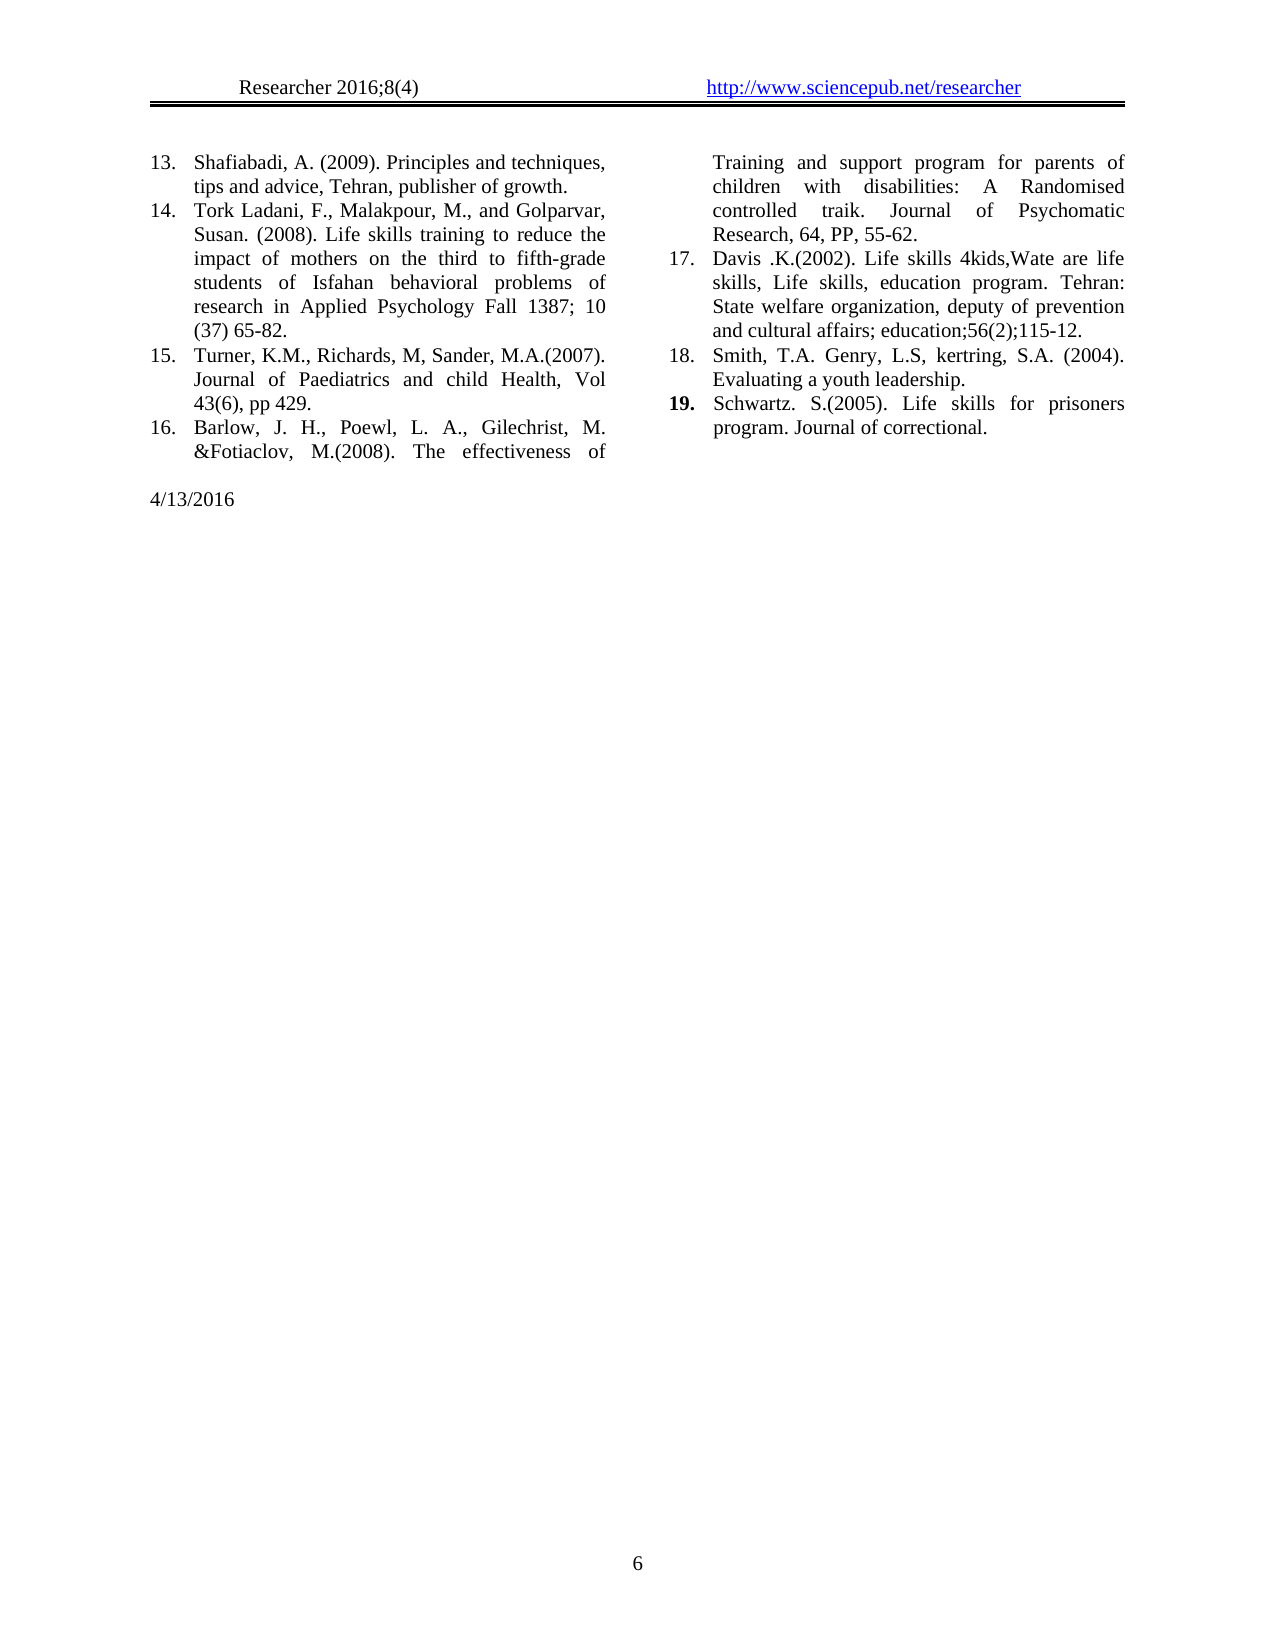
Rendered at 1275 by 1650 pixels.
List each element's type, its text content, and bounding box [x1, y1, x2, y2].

list Davis .K.(2002). Life skills 4kids,Wate are life skills, Life skills, education program. Tehran: State welfare organization, deputy of prevention and cultural affairs; education;56(2);115-12. [669, 246, 1125, 342]
text 4/13/2016 [150, 487, 1125, 511]
list Barlow, J. H., Poewl, L. A., Gilechrist, M. &Fotiaclov, M.(2008). The effectiveness of Training and support program for parents of children with disabilities: A Randomised controlled traik. Journal of Psychomatic Research, 64, PP, 55-62. [669, 150, 1125, 246]
list Barlow, J. H., Poewl, L. A., Gilechrist, M. &Fotiaclov, M.(2008). The effectiveness of Training and support program for parents of children with disabilities: A Randomised controlled traik. Journal of Psychomatic Research, 64, PP, 55-62. [150, 415, 606, 463]
list Turner, K.M., Richards, M, Sander, M.A.(2007). Journal of Paediatrics and child Health, Vol 43(6), pp 429. [150, 342, 606, 415]
list Smith, T.A. Genry, L.S, kertring, S.A. (2004). Evaluating a youth leadership. [669, 342, 1125, 391]
list Schwartz. S.(2005). Life skills for prisoners program. Journal of correctional. [669, 391, 1125, 439]
list Tork Ladani, F., Malakpour, M., and Golparvar, Susan. (2008). Life skills training to reduce the impact of mothers on the third to fifth-grade students of Isfahan behavioral problems of research in Applied Psychology Fall 1387; 10 (37) 65-82. [150, 198, 606, 342]
list Shafiabadi, A. (2009). Principles and techniques, tips and advice, Tehran, publisher of growth. [150, 150, 606, 198]
